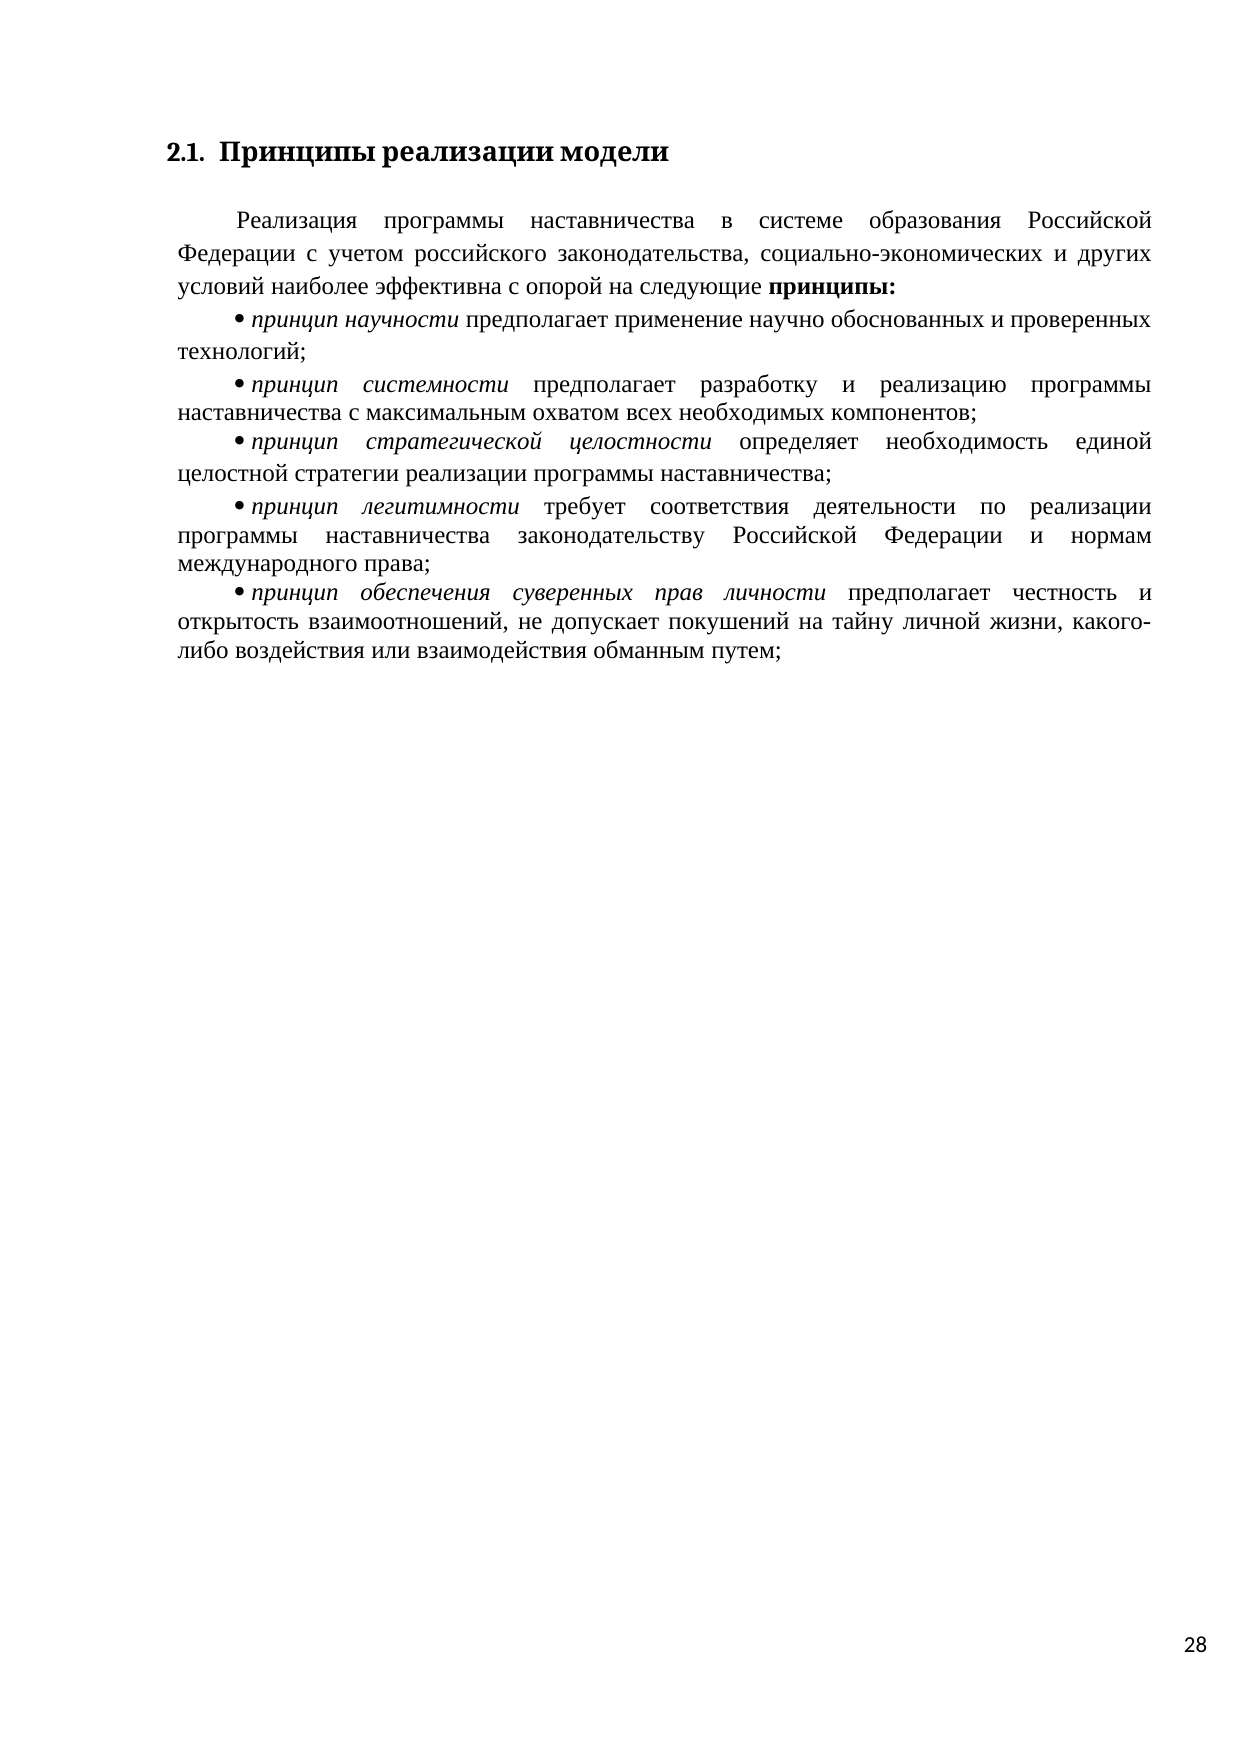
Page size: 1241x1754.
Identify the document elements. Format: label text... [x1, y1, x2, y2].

list принцип научности предполагает применение научно обоснованных и проверенных технологий; [177, 304, 1152, 365]
list принцип стратегической целостности определяет необходимость единой целостной стратегии реализации программы наставничества; [177, 426, 1152, 487]
list принцип системности предполагает разработку и реализацию программы наставничества с максимальным охватом всех необходимых компонентов; [177, 369, 1151, 426]
list принцип легитимности требует соответствия деятельности по реализации программы наставничества законодательству Российской Федерации и нормам международного права; [177, 491, 1152, 577]
list принцип обеспечения суверенных прав личности предполагает честность и открытость взаимоотношений, не допускает покушений на тайну личной жизни, какого- либо воздействия или взаимодействия обманным путем; [177, 577, 1152, 663]
list Принципы реализации модели [167, 137, 1207, 168]
text Реализация программы наставничества в системе образования Российской Федерации с учетом российского законодательства, социально-экономических и других условий наиболее эффективна с опорой на следующие принципы: [177, 205, 1152, 299]
